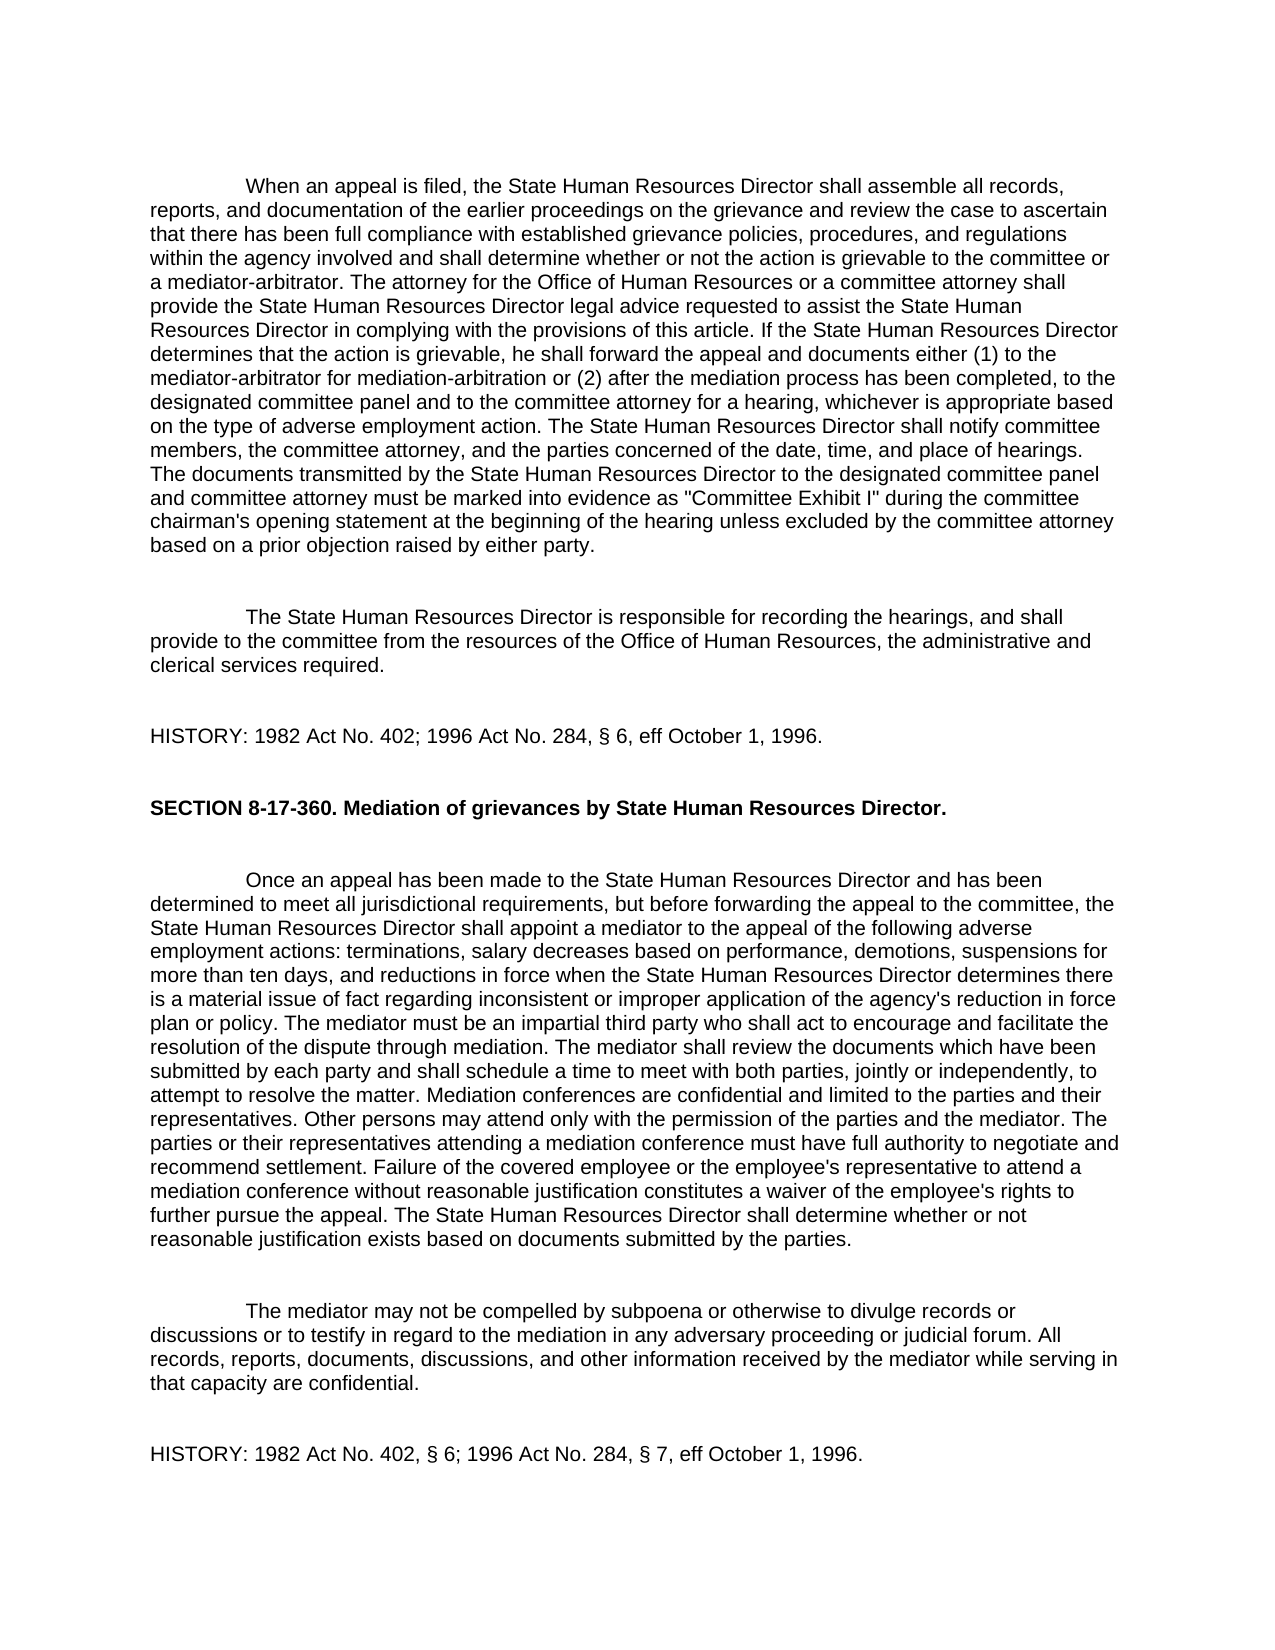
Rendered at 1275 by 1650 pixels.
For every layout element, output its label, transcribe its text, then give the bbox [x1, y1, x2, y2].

text Once an appeal has been made to the State Human Resources Director and has been determined to meet all jurisdictional requirements, but before forwarding the appeal to the committee, the State Human Resources Director shall appoint a mediator to the appeal of the following adverse employment actions: terminations, salary decreases based on performance, demotions, suspensions for more than ten days, and reductions in force when the State Human Resources Director determines there is a material issue of fact regarding inconsistent or improper application of the agency's reduction in force plan or policy. The mediator must be an impartial third party who shall act to encourage and facilitate the resolution of the dispute through mediation. The mediator shall review the documents which have been submitted by each party and shall schedule a time to meet with both parties, jointly or independently, to attempt to resolve the matter. Mediation conferences are confidential and limited to the parties and their representatives. Other persons may attend only with the permission of the parties and the mediator. The parties or their representatives attending a mediation conference must have full authority to negotiate and recommend settlement. Failure of the covered employee or the employee's representative to attend a mediation conference without reasonable justification constitutes a waiver of the employee's rights to further pursue the appeal. The State Human Resources Director shall determine whether or not reasonable justification exists based on documents submitted by the parties. [150, 867, 1125, 1274]
text HISTORY: 1982 Act No. 402, § 6; 1996 Act No. 284, § 7, eff October 1, 1996. [150, 1442, 1125, 1489]
text SECTION 8-17-360. Mediation of grievances by State Human Resources Director. [150, 796, 1125, 843]
text When an appeal is filed, the State Human Resources Director shall assemble all records, reports, and documentation of the earlier proceedings on the grievance and review the case to ascertain that there has been full compliance with established grievance policies, procedures, and regulations within the agency involved and shall determine whether or not the action is grievable to the committee or a mediator-arbitrator. The attorney for the Office of Human Resources or a committee attorney shall provide the State Human Resources Director legal advice requested to assist the State Human Resources Director in complying with the provisions of this article. If the State Human Resources Director determines that the action is grievable, he shall forward the appeal and documents either (1) to the mediator-arbitrator for mediation-arbitration or (2) after the mediation process has been completed, to the designated committee panel and to the committee attorney for a hearing, whichever is appropriate based on the type of adverse employment action. The State Human Resources Director shall notify committee members, the committee attorney, and the parties concerned of the date, time, and place of hearings. The documents transmitted by the State Human Resources Director to the designated committee panel and committee attorney must be marked into evidence as "Committee Exhibit I" during the committee chairman's opening statement at the beginning of the hearing unless excluded by the committee attorney based on a prior objection raised by either party. [150, 174, 1125, 581]
text The State Human Resources Director is responsible for recording the hearings, and shall provide to the committee from the resources of the Office of Human Resources, the administrative and clerical services required. [150, 605, 1125, 700]
text The mediator may not be compelled by subpoena or otherwise to divulge records or discussions or to testify in regard to the mediation in any adversary proceeding or judicial forum. All records, reports, documents, discussions, and other information received by the mediator while serving in that capacity are confidential. [150, 1298, 1125, 1418]
text HISTORY: 1982 Act No. 402; 1996 Act No. 284, § 6, eff October 1, 1996. [150, 724, 1125, 772]
